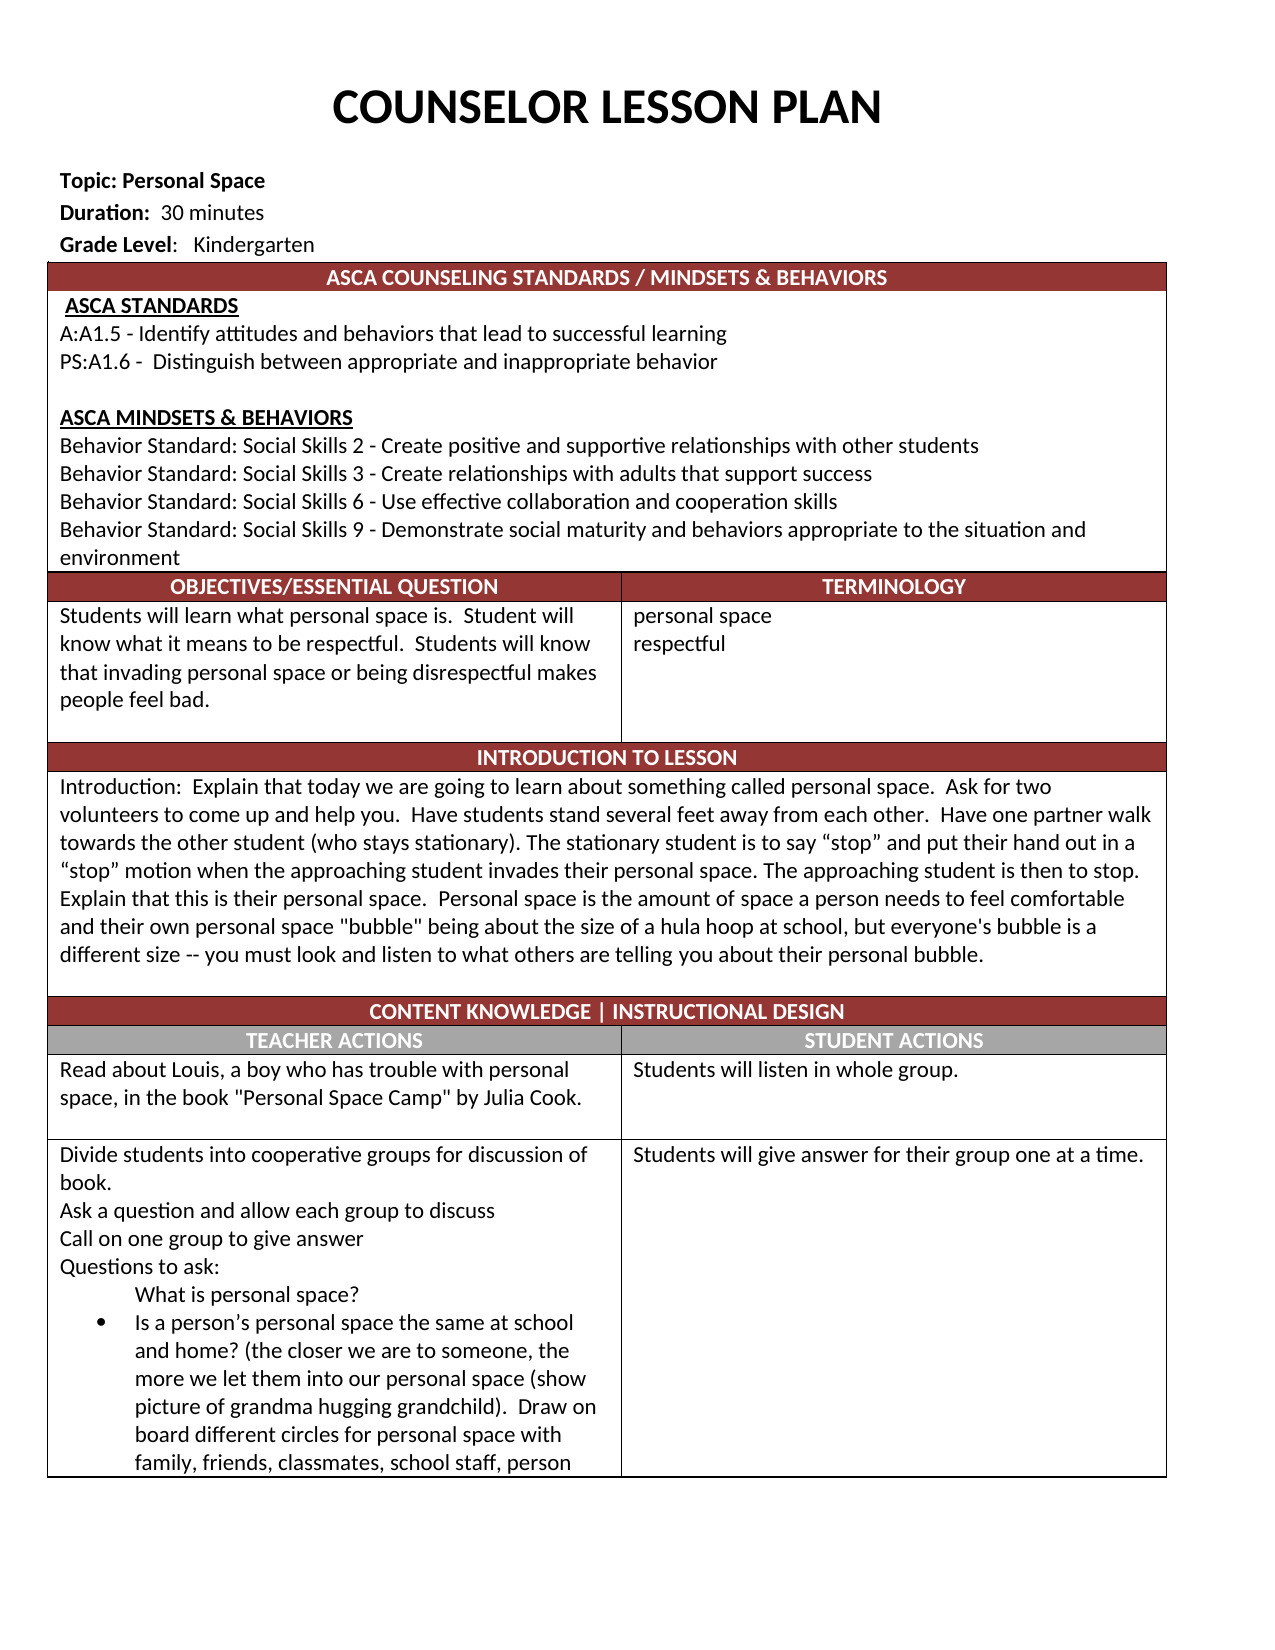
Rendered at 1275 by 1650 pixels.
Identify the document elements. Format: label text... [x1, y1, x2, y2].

table_cell ASCA STANDARDS A:A1.5 - Identify attitudes and behaviors that lead to successful learning PS:A1.6 - Distinguish between appropriate and inappropriate behavior ASCA MINDSETS & BEHAVIORS Behavior Standard: Social Skills 2 - Create positive and supportive relationships with other students Behavior Standard: Social Skills 3 - Create relationships with adults that support success Behavior Standard: Social Skills 6 - Use effective collaboration and cooperation skills Behavior Standard: Social Skills 9 - Demonstrate social maturity and behaviors appropriate to the situation and environment [48, 291, 1166, 571]
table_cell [48, 1140, 621, 1476]
table_cell TERMINOLOGY [622, 573, 1166, 601]
table_cell INTRODUCTION TO LESSON [48, 743, 1166, 771]
table_cell ASCA COUNSELING STANDARDS / MINDSETS & BEHAVIORS [48, 263, 1166, 291]
table_cell CONTENT KNOWLEDGE | INSTRUCTIONAL DESIGN [48, 997, 1166, 1025]
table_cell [622, 1140, 1166, 1476]
table_cell Students will learn what personal space is. Student will know what it means to be respectful. Students will know that invading personal space or being disrespectful makes people feel bad. [48, 602, 621, 742]
table_cell Read about Louis, a boy who has trouble with personal space, in the book "Personal Space Camp" by Julia Cook. [48, 1055, 621, 1139]
text COUNSELOR LESSON PLAN [165, 75, 1050, 136]
table_cell TEACHER ACTIONS [48, 1026, 621, 1054]
table_cell Students will listen in whole group. [622, 1055, 1166, 1139]
table_cell Introduction: Explain that today we are going to learn about something called personal space. Ask for two volunteers to come up and help you. Have students stand several feet away from each other. Have one partner walk towards the other student (who stays stationary). The stationary student is to say “stop” and put their hand out in a “stop” motion when the approaching student invades their personal space. The approaching student is then to stop. Explain that this is their personal space. Personal space is the amount of space a person needs to feel comfortable and their own personal space "bubble" being about the size of a hula hoop at school, but everyone's bubble is a different size -- you must look and listen to what others are telling you about their personal bubble. [48, 772, 1166, 996]
table_header Topic: Personal Space Duration: 30 minutes Grade Level: Kindergarten [48, 166, 1167, 262]
table_cell personal space respectful [622, 602, 1166, 742]
table_cell STUDENT ACTIONS [622, 1026, 1166, 1054]
table_cell OBJECTIVES/ESSENTIAL QUESTION [48, 573, 621, 601]
